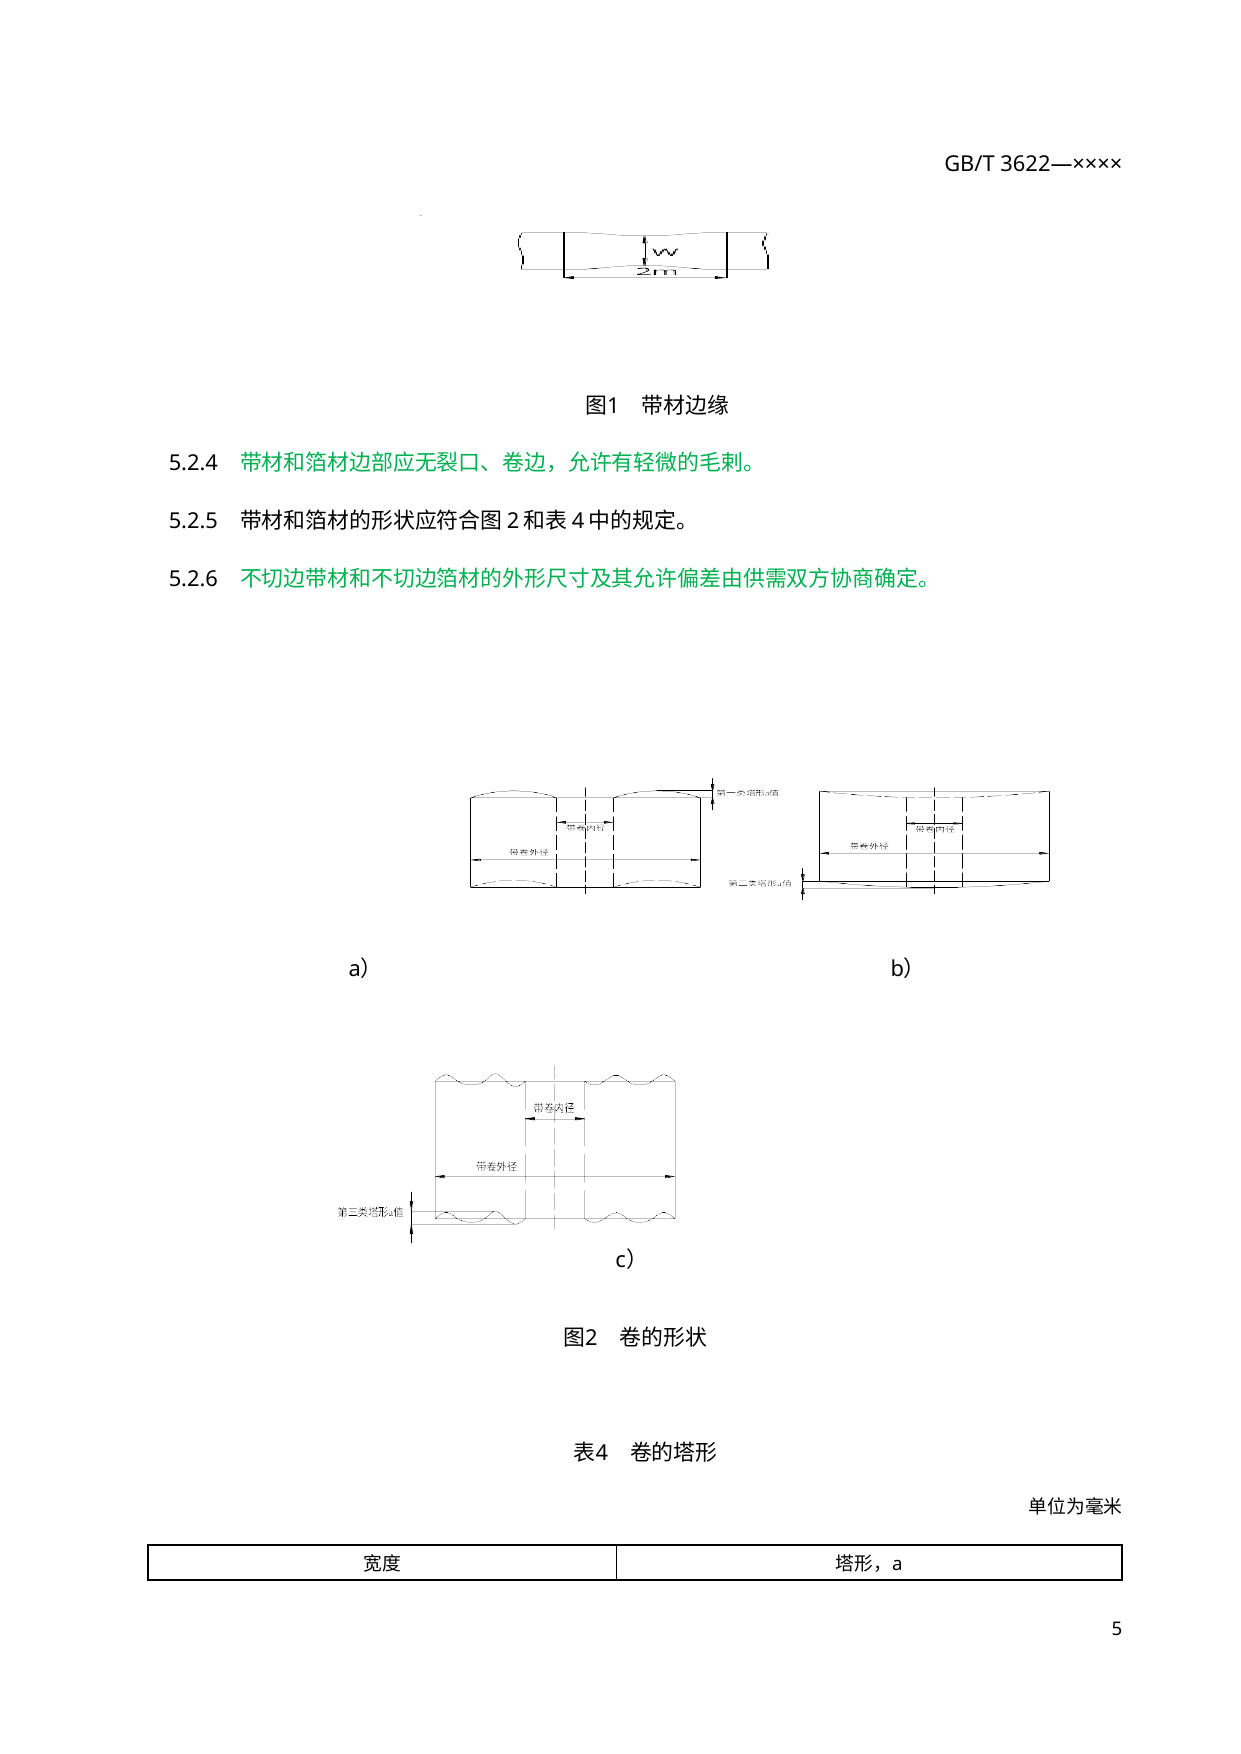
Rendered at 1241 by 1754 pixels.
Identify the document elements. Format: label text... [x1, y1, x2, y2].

text 带材边缘 [148, 387, 1122, 420]
list 卷的塔形 [148, 1435, 1122, 1467]
list 带材和箔材的形状应符合图2和表4中的规定。 [148, 503, 1122, 535]
table_header 宽度 [149, 1546, 616, 1579]
text 卷的形状 [148, 1319, 1122, 1352]
table_header 塔形，a [617, 1546, 1121, 1579]
list 带材和箔材边部应无裂口、卷边，允许有轻微的毛剌。 [148, 445, 1122, 477]
list 不切边带材和不切边箔材的外形尺寸及其允许偏差由供需双方协商确定。 [148, 561, 1122, 593]
text 单位为毫米 [148, 1492, 1122, 1519]
